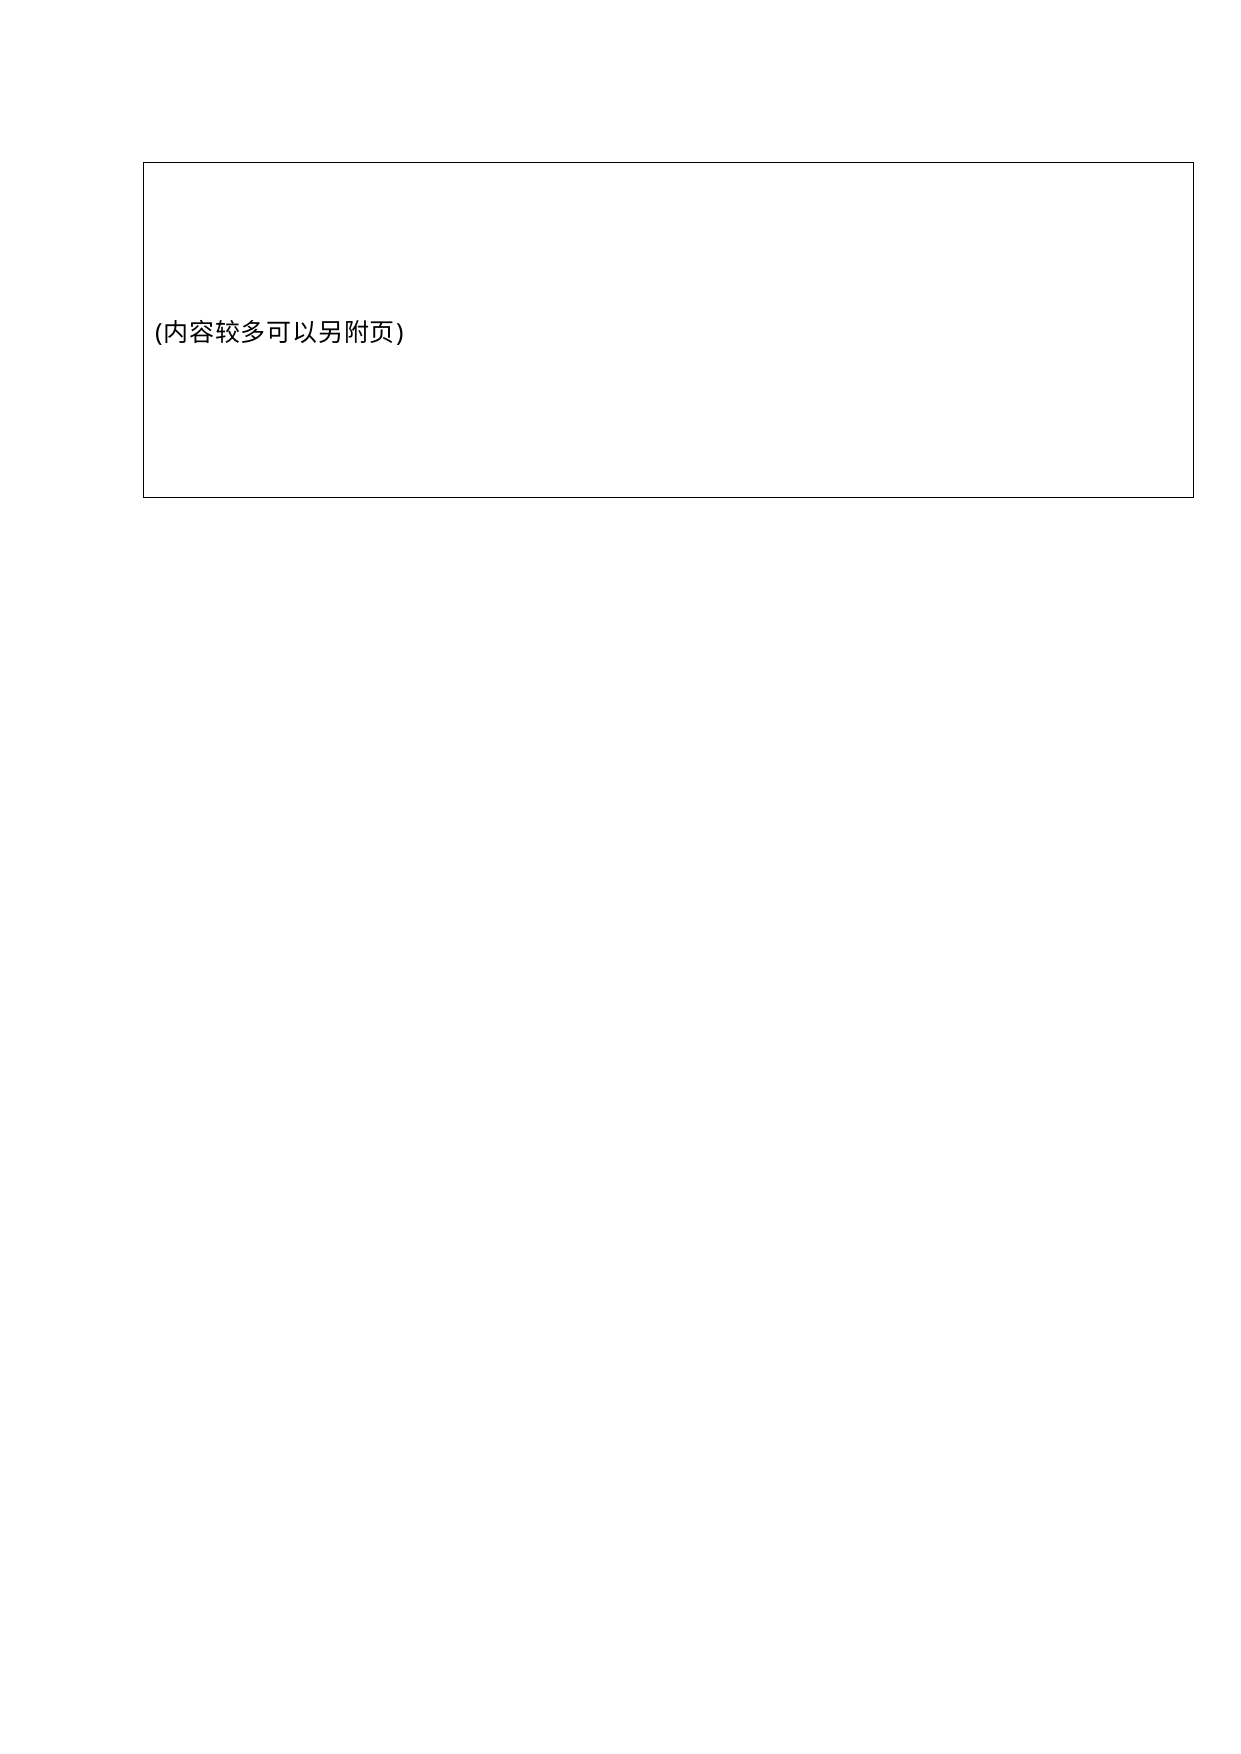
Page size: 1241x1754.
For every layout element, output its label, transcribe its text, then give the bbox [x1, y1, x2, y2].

table_cell (内容较多可以另附页) [144, 163, 1193, 497]
